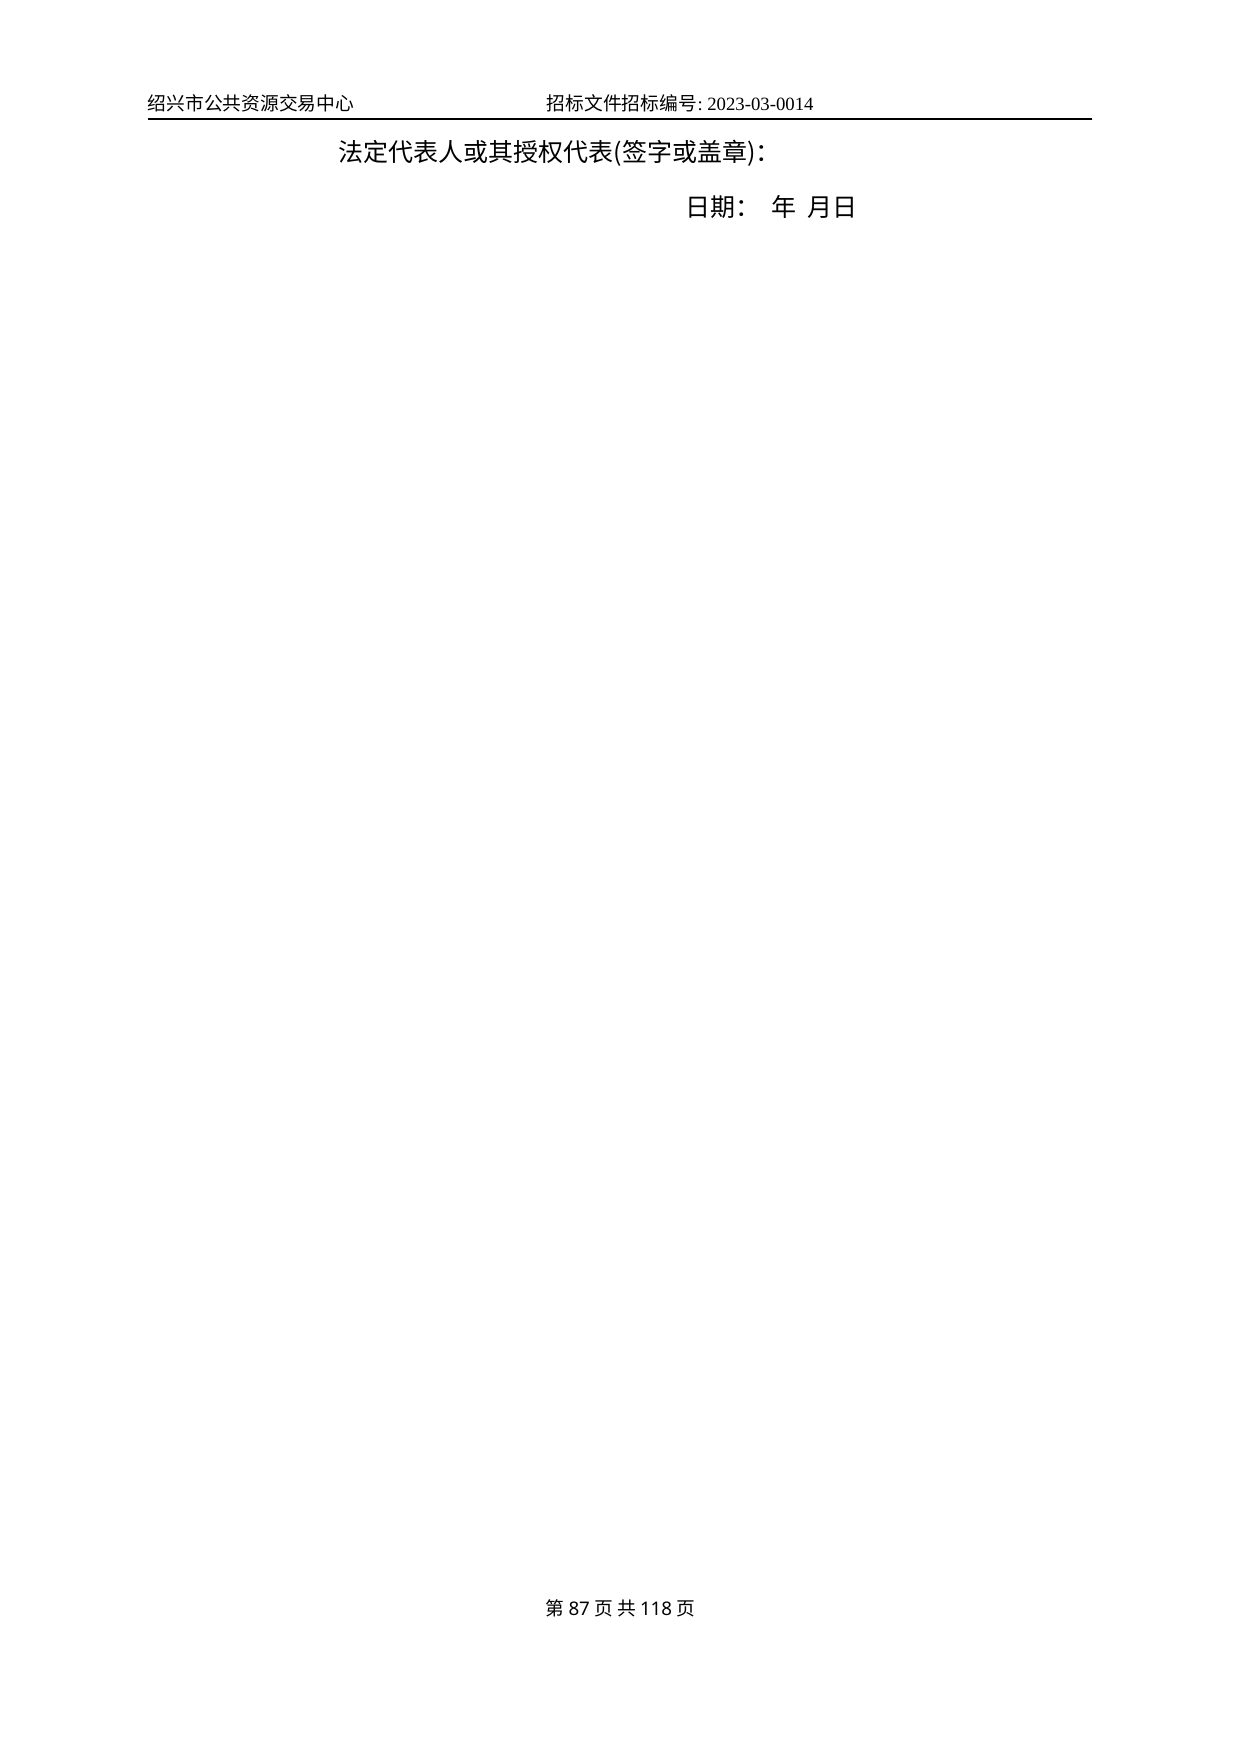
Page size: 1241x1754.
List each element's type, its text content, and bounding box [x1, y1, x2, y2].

text 法定代表人或其授权代表(签字或盖章)： [148, 133, 1092, 169]
text 日期： 年 月日 [148, 187, 1092, 223]
